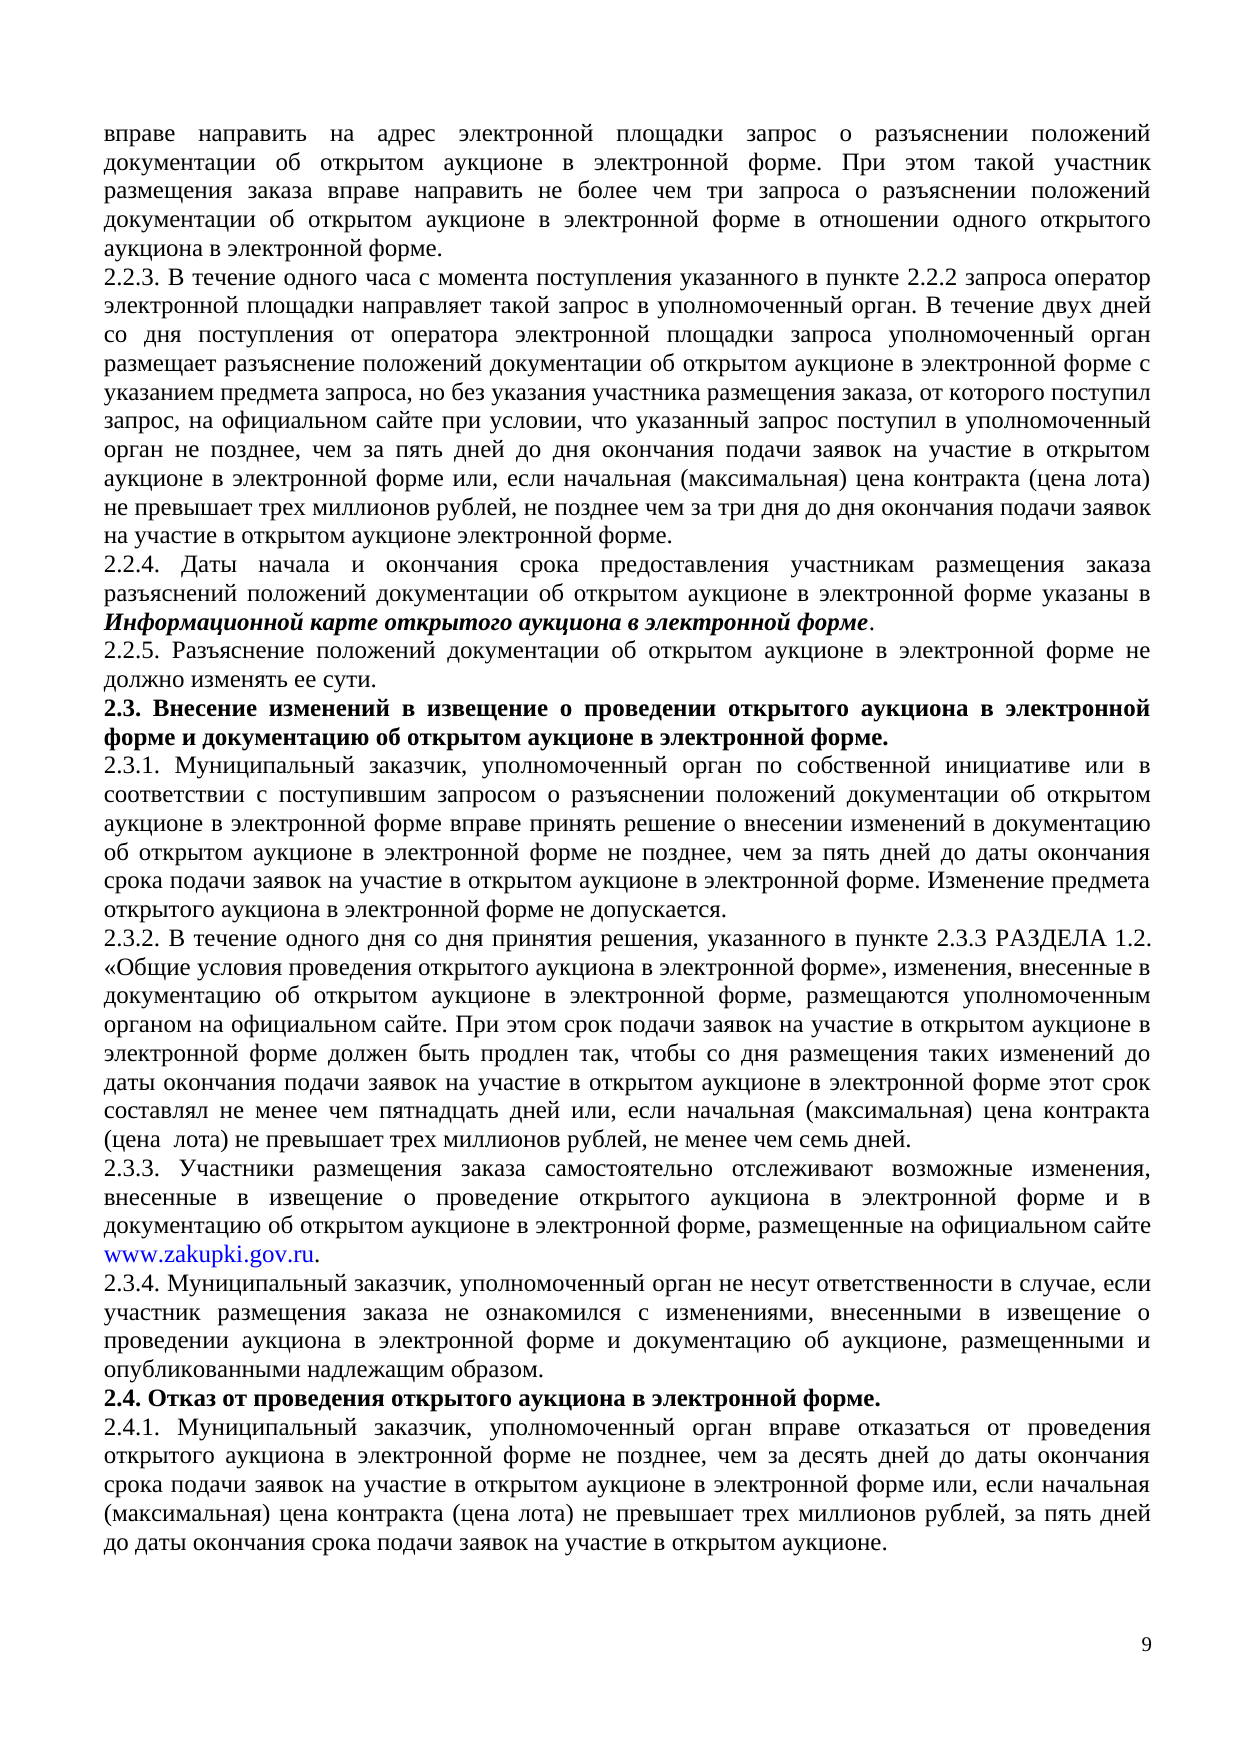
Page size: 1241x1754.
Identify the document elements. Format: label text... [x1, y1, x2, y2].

text 2.4. Отказ от проведения открытого аукциона в электронной форме. [103, 1383, 1152, 1412]
text 2.3.4. Муниципальный заказчик, уполномоченный орган не несут ответственности в случае, если участник размещения заказа не ознакомился с изменениями, внесенными в извещение о проведении аукциона в электронной форме и документацию об аукционе, размещенными и опубликованными надлежащим образом. [103, 1268, 1152, 1383]
text 2.3.3. Участники размещения заказа самостоятельно отслеживают возможные изменения, внесенные в извещение о проведение открытого аукциона в электронной форме и в документацию об открытом аукционе в электронной форме, размещенные на официальном сайте www.zakupki.gov.ru. [103, 1153, 1152, 1268]
text 2.4.1. Муниципальный заказчик, уполномоченный орган вправе отказаться от проведения открытого аукциона в электронной форме не позднее, чем за десять дней до даты окончания срока подачи заявок на участие в открытом аукционе в электронной форме или, если начальная (максимальная) цена контракта (цена лота) не превышает трех миллионов рублей, за пять дней до даты окончания срока подачи заявок на участие в открытом аукционе. [103, 1412, 1152, 1556]
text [103, 118, 1152, 262]
text 2.3. Внесение изменений в извещение о проведении открытого аукциона в электронной форме и документацию об открытом аукционе в электронной форме. [103, 693, 1152, 751]
text 2.3.2. В течение одного дня со дня принятия решения, указанного в пункте 2.3.3 РАЗДЕЛА 1.2. «Общие условия проведения открытого аукциона в электронной форме», изменения, внесенные в документацию об открытом аукционе в электронной форме, размещаются уполномоченным органом на официальном сайте. При этом срок подачи заявок на участие в открытом аукционе в электронной форме должен быть продлен так, чтобы со дня размещения таких изменений до даты окончания подачи заявок на участие в открытом аукционе в электронной форме этот срок составлял не менее чем пятнадцать дней или, если начальная (максимальная) цена контракта (цена лота) не превышает трех миллионов рублей, не менее чем семь дней. [103, 923, 1152, 1153]
text 2.3.1. Муниципальный заказчик, уполномоченный орган по собственной инициативе или в соответствии с поступившим запросом о разъяснении положений документации об открытом аукционе в электронной форме вправе принять решение о внесении изменений в документацию об открытом аукционе в электронной форме не позднее, чем за пять дней до даты окончания срока подачи заявок на участие в открытом аукционе в электронной форме. Изменение предмета открытого аукциона в электронной форме не допускается. [103, 751, 1152, 923]
text 2.2.4. Даты начала и окончания срока предоставления участникам размещения заказа разъяснений положений документации об открытом аукционе в электронной форме указаны в Информационной карте открытого аукциона в электронной форме. [103, 549, 1152, 636]
text 2.2.3. В течение одного часа с момента поступления указанного в пункте 2.2.2 запроса оператор электронной площадки направляет такой запрос в уполномоченный орган. В течение двух дней со дня поступления от оператора электронной площадки запроса уполномоченный орган размещает разъяснение положений документации об открытом аукционе в электронной форме с указанием предмета запроса, но без указания участника размещения заказа, от которого поступил запрос, на официальном сайте при условии, что указанный запрос поступил в уполномоченный орган не позднее, чем за пять дней до дня окончания подачи заявок на участие в открытом аукционе в электронной форме или, если начальная (максимальная) цена контракта (цена лота) не превышает трех миллионов рублей, не позднее чем за три дня до дня окончания подачи заявок на участие в открытом аукционе электронной форме. [103, 262, 1152, 549]
text 2.2.5. Разъяснение положений документации об открытом аукционе в электронной форме не должно изменять ее сути. [103, 636, 1152, 693]
